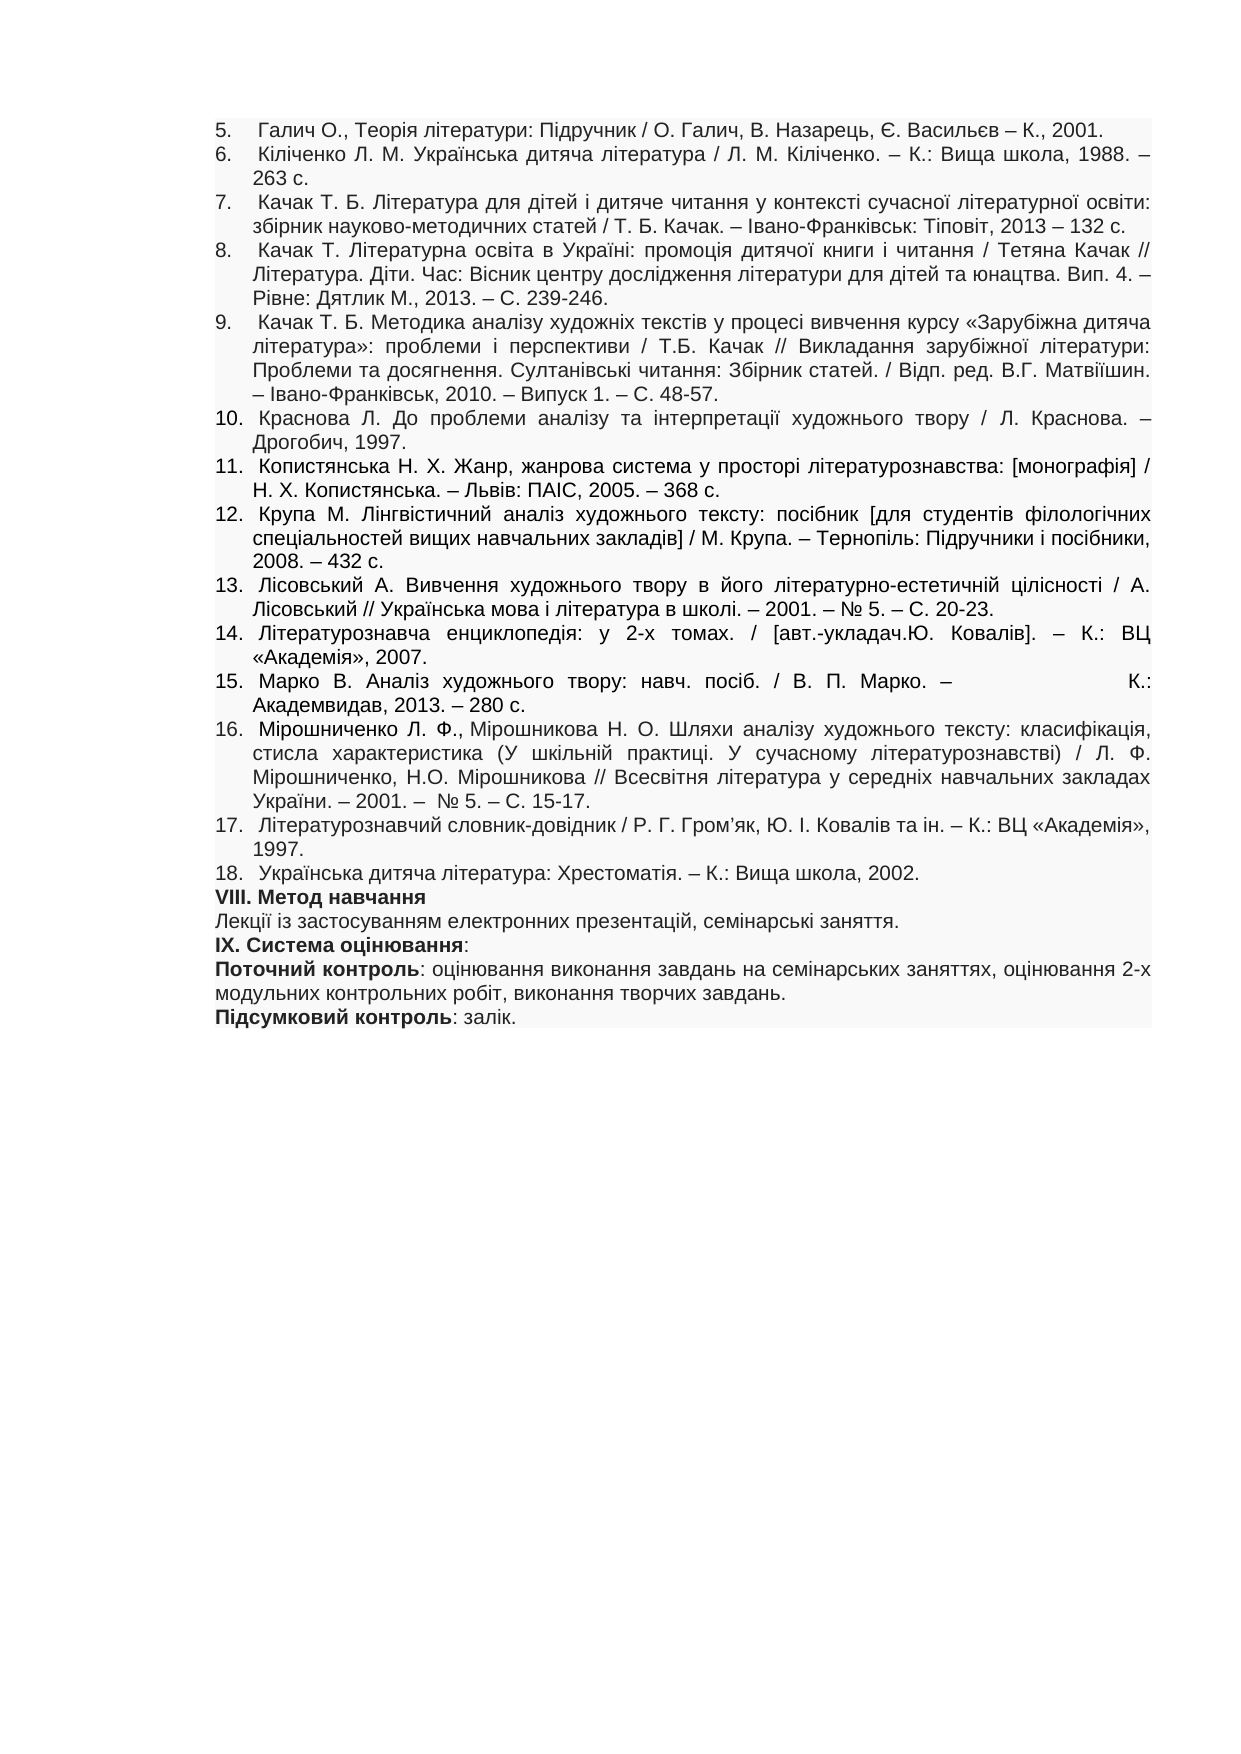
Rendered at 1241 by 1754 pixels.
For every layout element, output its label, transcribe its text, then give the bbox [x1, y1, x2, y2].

text 13. Лісовський А. Вивчення художнього твору в його літературно-естетичній цілісності / А. Лісовський // Українська мова і література в школі. – 2001. – № 5. – С. 20-23. [215, 573, 1152, 621]
text 5. Галич О., Теорія літератури: Підручник / О. Галич, В. Назарець, Є. Васильєв – К., 2001. [215, 118, 1152, 142]
text 18. Українська дитяча література: Хрестоматія. – К.: Вища школа, 2002. [215, 861, 1152, 885]
text 17. Літературознавчий словник-довідник / Р. Г. Гром’як, Ю. І. Ковалів та ін. – К.: ВЦ «Академія», 1997. [215, 813, 1152, 861]
text 11. Копистянська Н. Х. Жанр, жанрова система у просторі літературознавства: [монографія] / Н. Х. Копистянська. – Львів: ПАІС, 2005. – 368 с. [215, 453, 1152, 501]
text 12. Крупа М. Лінгвістичний аналіз художнього тексту: посібник [для студентів філологічних спеціальностей вищих навчальних закладів] / М. Крупа. – Тернопіль: Підручники і посібники, 2008. – 432 с. [215, 501, 1152, 573]
text Лекції із застосуванням електронних презентацій, семінарські заняття. [215, 909, 1152, 933]
text 8. Качак Т. Літературна освіта в Україні: промоція дитячої книги і читання / Тетяна Качак // Література. Діти. Час: Вісник центру дослідження літератури для дітей та юнацтва. Вип. 4. – Рівне: Дятлик М., 2013. – С. 239-246. [215, 238, 1152, 310]
text Поточний контроль: оцінювання виконання завдань на семінарських заняттях, оцінювання 2-х модульних контрольних робіт, виконання творчих завдань. [215, 957, 1152, 1004]
text IX. Система оцінювання: [215, 933, 1152, 957]
text 14. Літературознавча енциклопедія: у 2-х томах. / [авт.-укладач.Ю. Ковалів]. – К.: ВЦ «Академія», 2007. [215, 621, 1152, 669]
text 6. Кіліченко Л. М. Українська дитяча література / Л. М. Кіліченко. – К.: Вища школа, 1988. – 263 с. [215, 142, 1152, 190]
text 9. Качак Т. Б. Методика аналізу художніх текстів у процесі вивчення курсу «Зарубіжна дитяча література»: проблеми і перспективи / Т.Б. Качак // Викладання зарубіжної літератури: Проблеми та досягнення. Султанівські читання: Збірник статей. / Відп. ред. В.Г. Матвіїшин. – Івано-Франківськ, 2010. – Випуск 1. – С. 48-57. [215, 310, 1152, 406]
text Підсумковий контроль: залік. [215, 1004, 1152, 1028]
text 16. Мірошниченко Л. Ф., Мірошникова Н. О. Шляхи аналізу художнього тексту: класифікація, стисла характеристика (У шкільній практиці. У сучасному літературознавстві) / Л. Ф. Мірошниченко, Н.О. Мірошникова // Всесвітня література у середніх навчальних закладах України. – 2001. – № 5. – С. 15-17. [215, 717, 1152, 813]
text 7. Качак Т. Б. Література для дітей і дитяче читання у контексті сучасної літературної освіти: збірник науково-методичних статей / Т. Б. Качак. – Івано-Франківськ: Тіповіт, 2013 – 132 с. [215, 190, 1152, 238]
text VIII. Метод навчання [215, 885, 1152, 909]
text 15. Марко В. Аналіз художнього твору: навч. посіб. / В. П. Марко. – К.: Академвидав, 2013. – 280 с. [215, 669, 1152, 717]
text 10. Краснова Л. До проблеми аналізу та інтерпретації художнього твору / Л. Краснова. – Дрогобич, 1997. [215, 406, 1152, 453]
